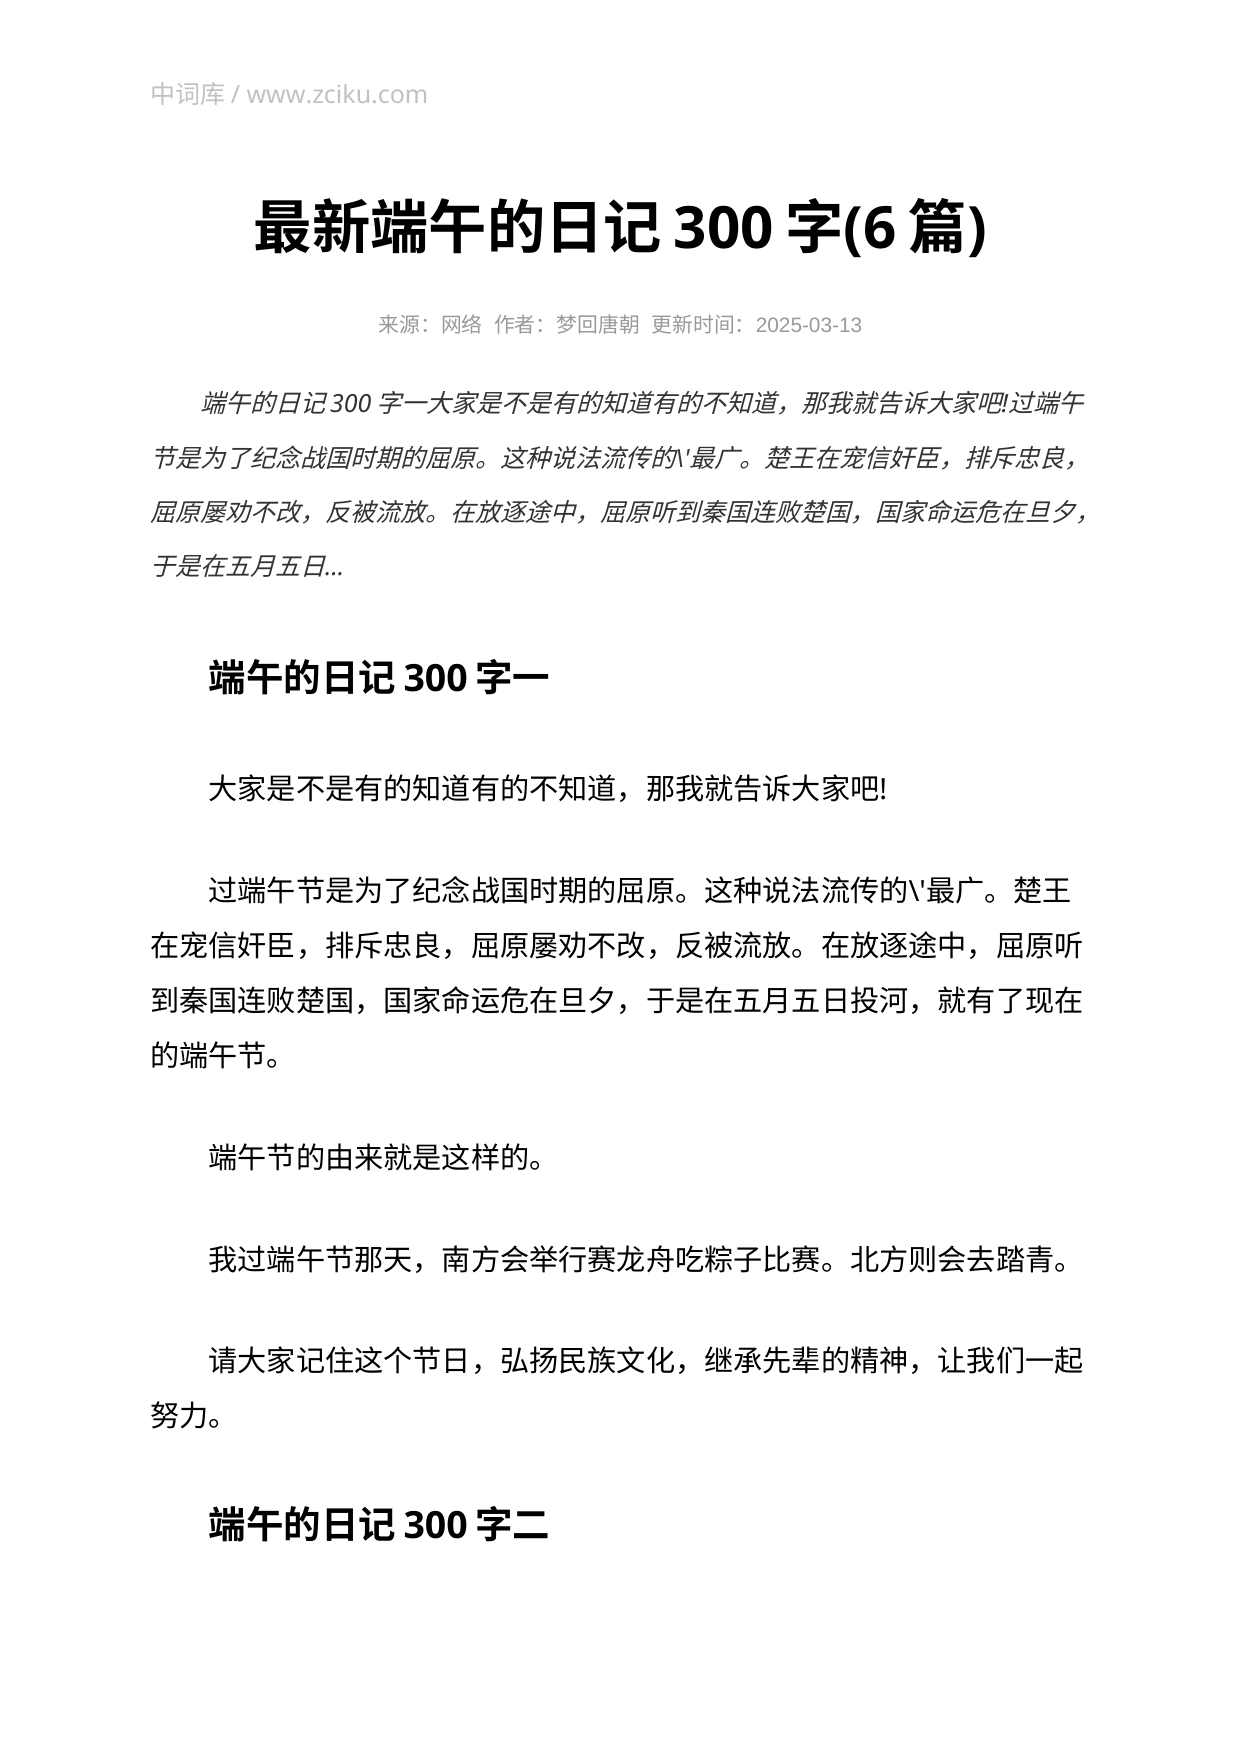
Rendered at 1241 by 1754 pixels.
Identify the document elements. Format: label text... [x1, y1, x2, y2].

text 端午的日记300字二 [150, 1494, 1090, 1549]
text 过端午节是为了纪念战国时期的屈原。这种说法流传的\'最广。楚王在宠信奸臣，排斥忠良，屈原屡劝不改，反被流放。在放逐途中，屈原听到秦国连败楚国，国家命运危在旦夕，于是在五月五日投河，就有了现在的端午节。 [150, 868, 1090, 1075]
text 端午的日记300字一大家是不是有的知道有的不知道，那我就告诉大家吧!过端午节是为了纪念战国时期的屈原。这种说法流传的\'最广。楚王在宠信奸臣，排斥忠良，屈原屡劝不改，反被流放。在放逐途中，屈原听到秦国连败楚国，国家命运危在旦夕，于是在五月五日... [150, 384, 1090, 583]
text 我过端午节那天，南方会举行赛龙舟吃粽子比赛。北方则会去踏青。 [150, 1236, 1090, 1278]
text 来源：网络 作者：梦回唐朝 更新时间：2025-03-13 [150, 313, 1090, 337]
text 端午的日记300字一 [150, 648, 1090, 703]
text 请大家记住这个节日，弘扬民族文化，继承先辈的精神，让我们一起努力。 [150, 1338, 1090, 1435]
subtitle 最新端午的日记300字(6篇) [150, 181, 1090, 266]
text 端午节的由来就是这样的。 [150, 1134, 1090, 1177]
text 大家是不是有的知道有的不知道，那我就告诉大家吧! [150, 766, 1090, 808]
